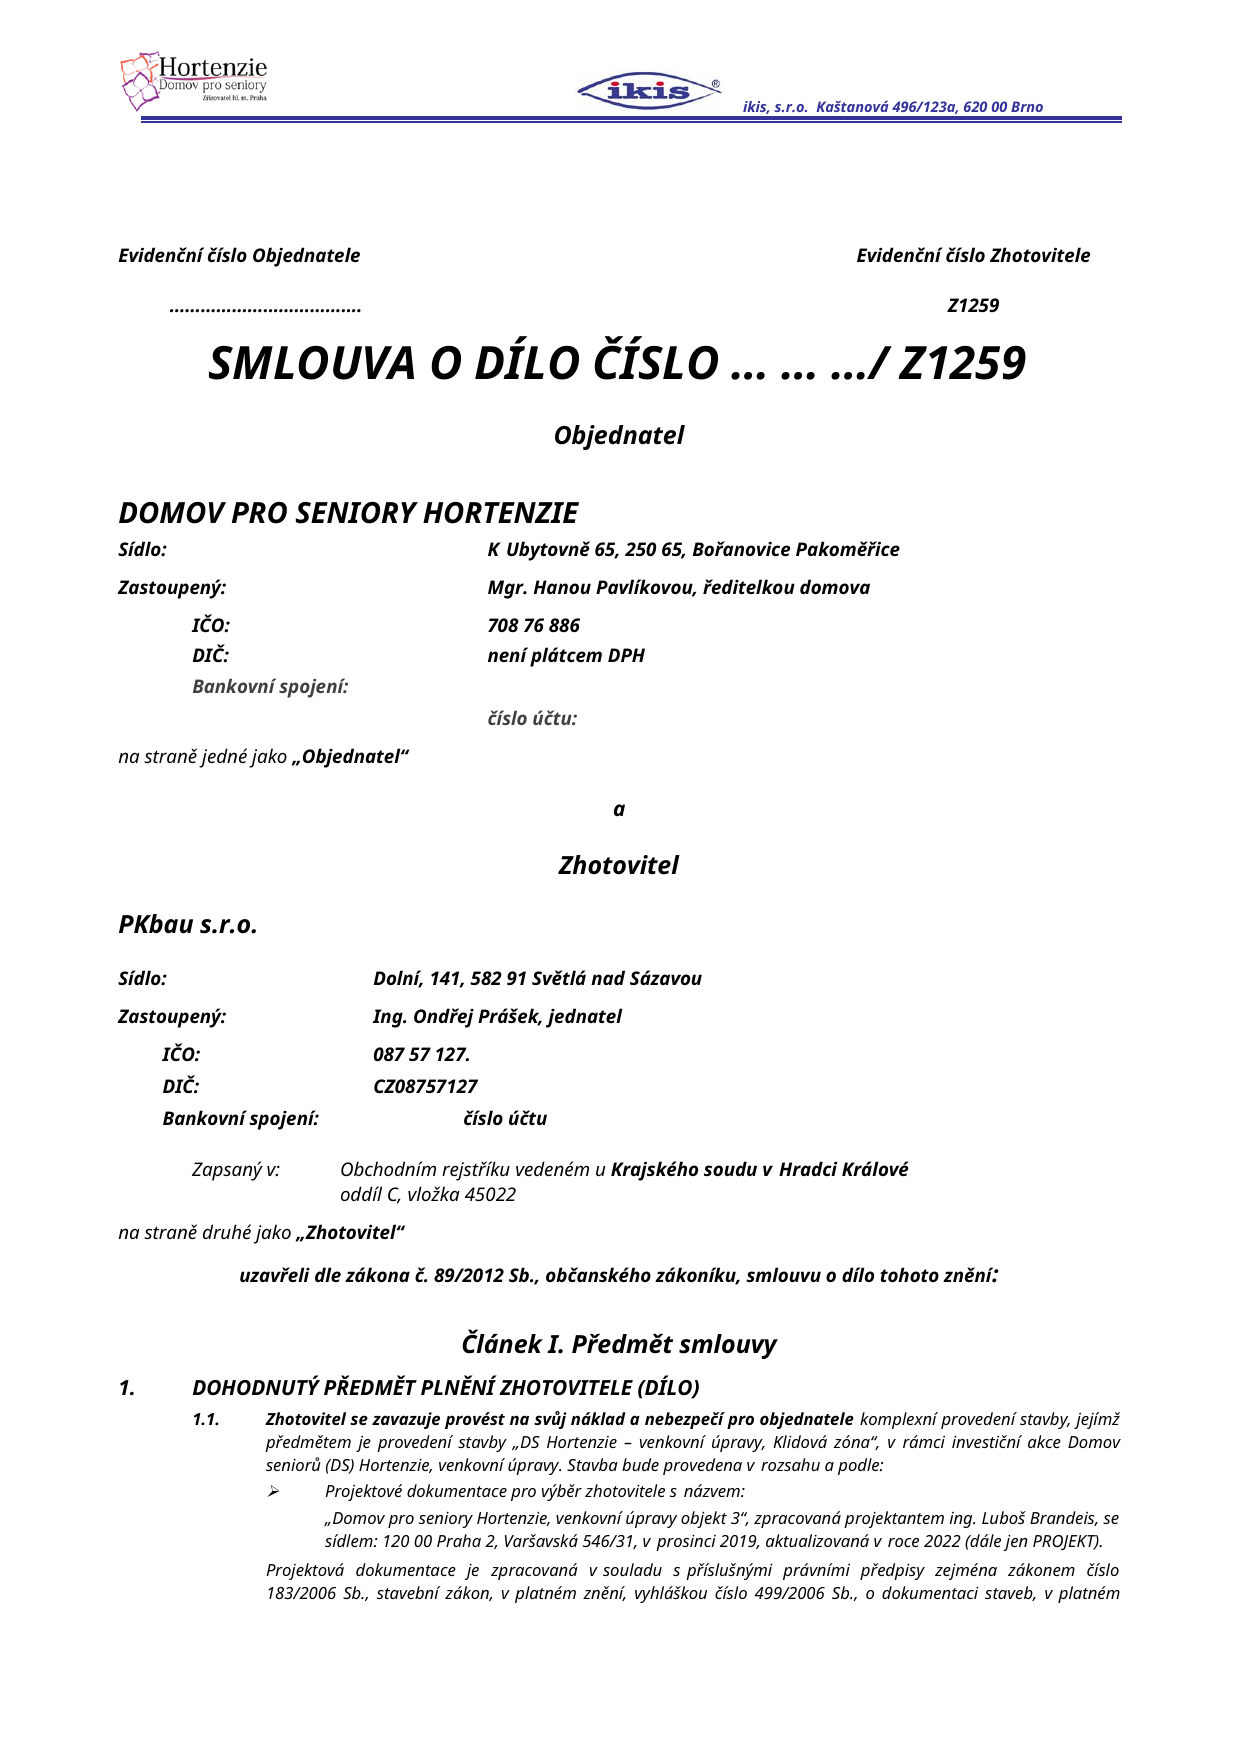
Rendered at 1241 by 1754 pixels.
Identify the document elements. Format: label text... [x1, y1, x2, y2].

text Článek I. Předmět smlouvy [118, 1326, 1122, 1361]
picture [118, 50, 267, 112]
text Zastoupený: Ing. Ondřej Prášek, jednatel [118, 1003, 1122, 1029]
text „Domov pro seniory Hortenzie, venkovní úpravy objekt 3“, zpracovaná projektantem ing. Luboš Brandeis, se sídlem: 120 00 Praha 2, Varšavská 546/31, v prosinci 2019, aktualizovaná v roce 2022 (dále jen PROJEKT). [325, 1507, 1122, 1552]
text Evidenční číslo Objednatele Evidenční číslo Zhotovitele [118, 242, 1122, 267]
text na straně druhé jako „Zhotovitel“ [118, 1220, 1122, 1245]
text IČO: 708 76 886 [192, 612, 1122, 638]
picture [573, 69, 723, 112]
text PKbau s.r.o. [118, 906, 1122, 941]
text 1.1. Zhotovitel se zavazuje provést na svůj náklad a nebezpečí pro objednatele komplexní provedení stavby, jejímž předmětem je provedení stavby „DS Hortenzie – venkovní úpravy, Klidová zóna“, v rámci investiční akce Domov seniorů (DS) Hortenzie, venkovní úpravy. Stavba bude provedena v rozsahu a podle: [192, 1408, 1122, 1476]
list Projektové dokumentace pro výběr zhotovitele s názvem: [266, 1480, 1122, 1503]
subtitle číslo účtu: [192, 705, 1122, 731]
text DIČ: CZ08757127 [118, 1073, 1122, 1099]
text ………………………………. Z1259 [118, 292, 1122, 318]
text Zapsaný v: Obchodním rejstříku vedeném u Krajského soudu v Hradci Králové [177, 1156, 1122, 1182]
text oddíl C, vložka 45022 [281, 1182, 1122, 1207]
text Domov pro seniory Hortenzie [118, 492, 1122, 532]
text Zhotovitel [118, 847, 1122, 881]
text Sídlo: K Ubytovně 65, 250 65, Bořanovice Pakoměřice [118, 536, 1122, 562]
text Zastoupený: Mgr. Hanou Pavlíkovou, ředitelkou domova [118, 574, 1122, 600]
text Sídlo: Dolní, 141, 582 91 Světlá nad Sázavou [118, 966, 1122, 991]
text Smlouva o dílo číslo … … …/ Z1259 [118, 331, 1122, 393]
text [266, 1558, 1122, 1604]
text Bankovní spojení: číslo účtu [118, 1105, 1122, 1131]
text na straně jedné jako „Objednatel“ [118, 743, 1122, 769]
text Objednatel [118, 418, 1122, 452]
text IČO: 087 57 127. [118, 1042, 1122, 1067]
text uzavřeli dle zákona č. 89/2012 Sb., občanského zákoníku, smlouvu o dílo tohoto znění: [118, 1258, 1122, 1289]
text DIČ: není plátcem DPH [192, 642, 1122, 667]
subtitle Bankovní spojení: [192, 674, 1122, 699]
text a [118, 794, 1122, 822]
subtitle 1. DOHODNUTÝ PŘEDMĚT PLNĚNÍ ZHOTOVITELE (DÍLO) [118, 1373, 1122, 1401]
